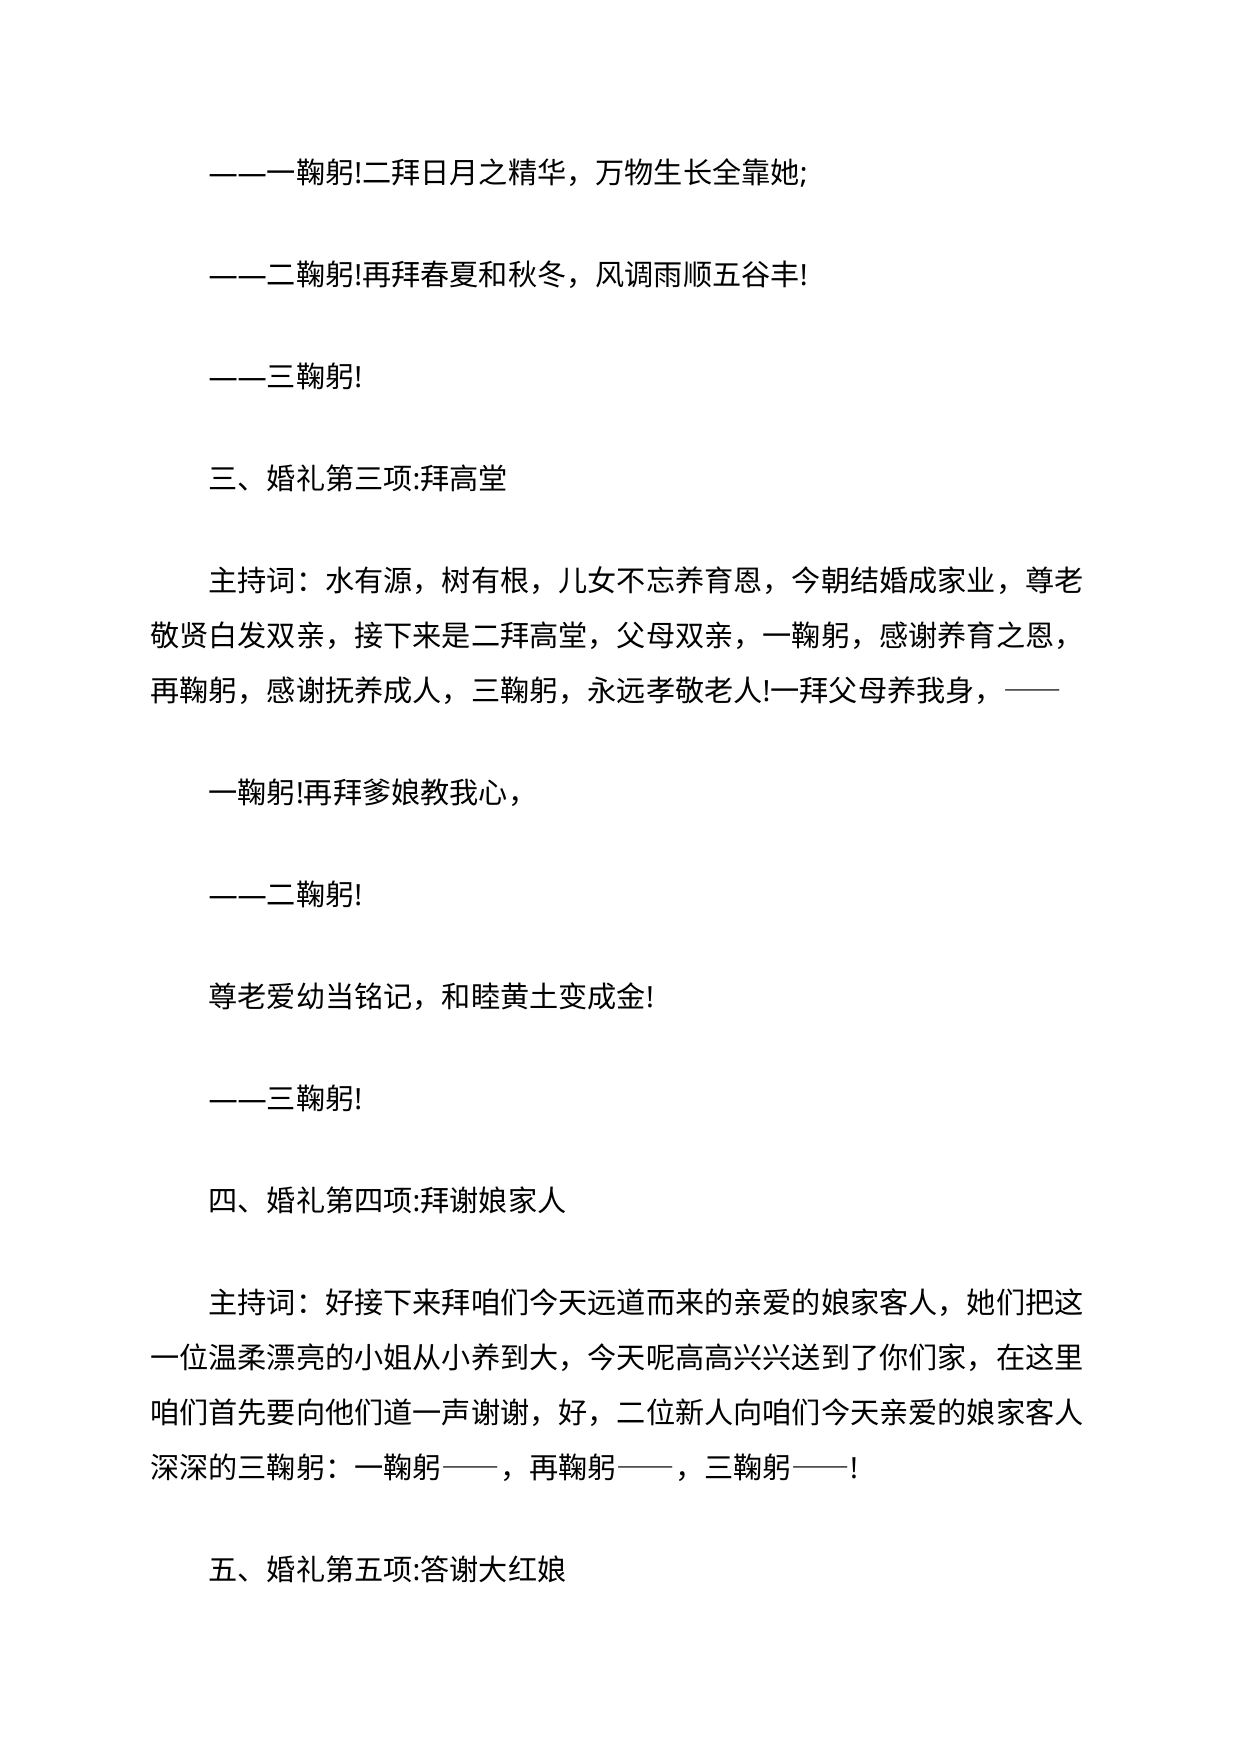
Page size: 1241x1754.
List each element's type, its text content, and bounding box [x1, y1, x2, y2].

text 三、婚礼第三项:拜高堂 [150, 456, 1090, 498]
text 一鞠躬!再拜爹娘教我心， [150, 770, 1090, 812]
text ——三鞠躬! [150, 1076, 1090, 1118]
text ——一鞠躬!二拜日月之精华，万物生长全靠她; [150, 150, 1090, 192]
text ——二鞠躬! [150, 872, 1090, 914]
text ——三鞠躬! [150, 354, 1090, 396]
text 主持词：水有源，树有根，儿女不忘养育恩，今朝结婚成家业，尊老敬贤白发双亲，接下来是二拜高堂，父母双亲，一鞠躬，感谢养育之恩，再鞠躬，感谢抚养成人，三鞠躬，永远孝敬老人!一拜父母养我身，—— [150, 558, 1090, 710]
text 尊老爱幼当铭记，和睦黄土变成金! [150, 974, 1090, 1016]
text 主持词：好接下来拜咱们今天远道而来的亲爱的娘家客人，她们把这一位温柔漂亮的小姐从小养到大，今天呢高高兴兴送到了你们家，在这里咱们首先要向他们道一声谢谢，好，二位新人向咱们今天亲爱的娘家客人深深的三鞠躬：一鞠躬——，再鞠躬——，三鞠躬——! [150, 1279, 1090, 1487]
text 四、婚礼第四项:拜谢娘家人 [150, 1178, 1090, 1220]
text ——二鞠躬!再拜春夏和秋冬，风调雨顺五谷丰! [150, 252, 1090, 294]
text 五、婚礼第五项:答谢大红娘 [150, 1546, 1090, 1589]
